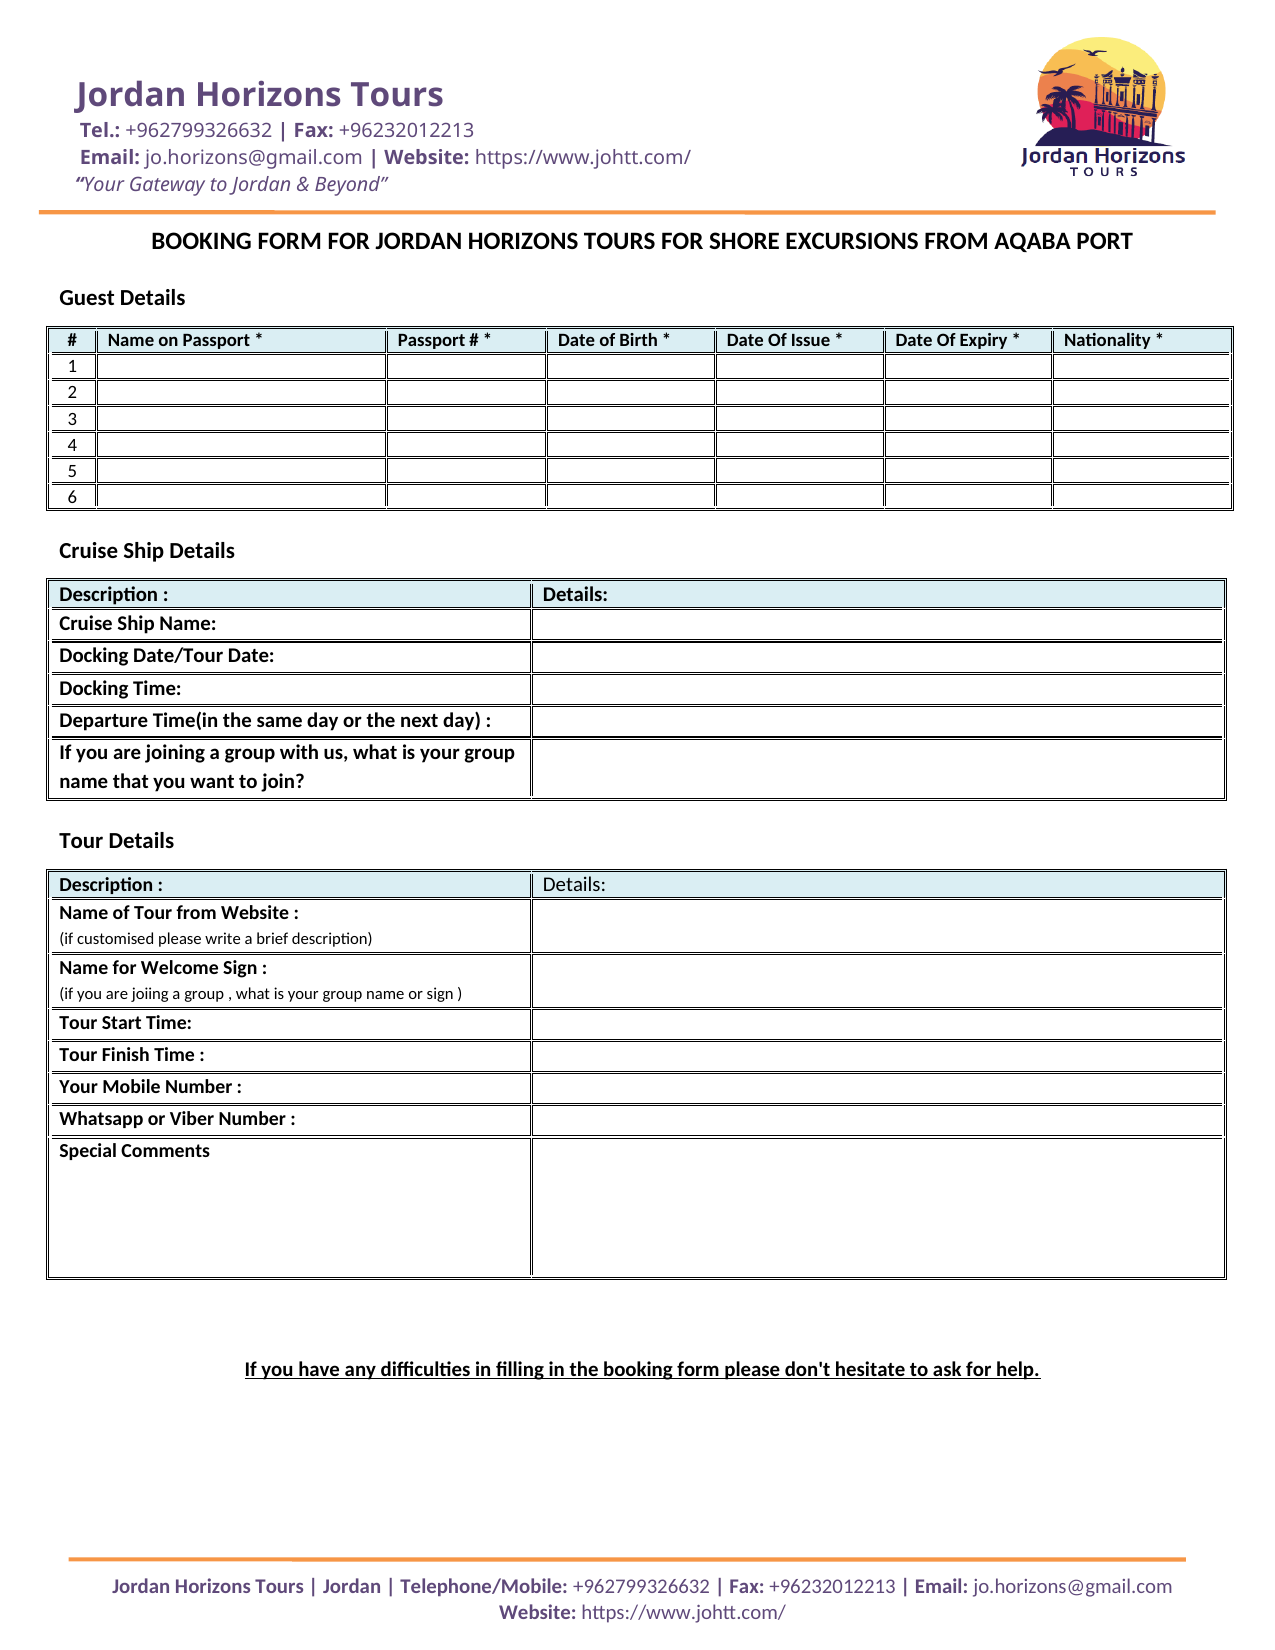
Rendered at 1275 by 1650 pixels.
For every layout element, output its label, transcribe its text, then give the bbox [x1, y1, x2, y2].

text Tour Details [59, 827, 1226, 854]
table_cell [886, 407, 1051, 430]
table_cell [533, 672, 1224, 704]
table_header Date of Birth * [547, 329, 715, 352]
table_cell [548, 355, 714, 378]
table_cell [388, 355, 545, 378]
text If you have any difficulties in filling in the booking form please don't hesitate to ask for help. [59, 1356, 1226, 1382]
table_cell [1054, 378, 1231, 404]
table_cell [388, 459, 545, 482]
table_cell 3 [49, 404, 95, 430]
table_cell [386, 482, 547, 508]
table_header Details: [531, 872, 1224, 897]
table_cell [1054, 352, 1231, 378]
table_header Passport # * [386, 327, 547, 352]
table_cell [717, 381, 883, 404]
table_cell [531, 952, 1226, 1007]
table_header Description : [49, 872, 531, 897]
table_cell [1053, 482, 1231, 508]
table_cell [717, 407, 883, 430]
table_cell 4 [49, 430, 95, 456]
table_cell [1054, 404, 1231, 430]
table_cell [1054, 430, 1231, 456]
table_cell 1 [49, 352, 95, 378]
table_cell Whatsapp or Viber Number : [48, 1103, 531, 1135]
table_cell [1054, 456, 1231, 482]
table_cell [886, 355, 1051, 378]
table_cell Name of Tour from Website : (if customised please write a brief description) [48, 897, 531, 952]
table_cell [548, 407, 714, 430]
table_header Description : [49, 581, 531, 607]
table_cell [717, 459, 883, 482]
table_cell [548, 459, 714, 482]
table_cell [548, 381, 714, 404]
table_cell [98, 407, 385, 430]
table_cell [531, 736, 1224, 798]
table_cell [388, 407, 545, 430]
table_cell Docking Date/Tour Date: [48, 639, 531, 672]
table_cell Tour Finish Time : [48, 1039, 531, 1071]
table_cell [388, 381, 545, 404]
table_header Name on Passport * [96, 329, 386, 352]
table_cell 6 [49, 482, 96, 508]
table_cell [531, 1135, 1226, 1277]
table_cell [531, 1071, 1226, 1103]
text BOOKING FORM FOR JORDAN HORIZONS TOURS FOR SHORE EXCURSIONS FROM AQABA PORT [59, 225, 1226, 256]
table_cell [715, 485, 884, 508]
table_cell [886, 381, 1051, 404]
text Guest Details [59, 283, 1226, 312]
table_cell [717, 355, 883, 378]
table_cell [717, 433, 883, 456]
table_cell [531, 1007, 1226, 1039]
table_cell Cruise Ship Name: [49, 607, 530, 639]
table_cell If you are joining a group with us, what is your group name that you want to join? [49, 736, 531, 798]
table_cell Name for Welcome Sign : (if you are joiing a group , what is your group name or sign ) [48, 952, 531, 1007]
table_cell [388, 433, 545, 456]
table_cell [548, 433, 714, 456]
table_cell Special Comments [48, 1135, 531, 1277]
table_cell [531, 1039, 1226, 1071]
table_cell [531, 1103, 1226, 1135]
table_cell Departure Time(in the same day or the next day) : [48, 704, 531, 736]
table_cell [884, 482, 1053, 508]
table_cell Your Mobile Number : [48, 1071, 531, 1103]
table_cell [547, 485, 715, 508]
table_header Details: [531, 581, 1224, 607]
table_cell [98, 433, 385, 456]
table_header Date Of Issue * [715, 329, 884, 352]
table_header Date Of Expiry * [884, 327, 1053, 352]
table_cell [96, 485, 386, 508]
table_header # [49, 329, 96, 352]
table_cell Tour Start Time: [48, 1007, 531, 1039]
table_cell [531, 704, 1226, 736]
table_cell 5 [49, 456, 95, 482]
picture [1017, 28, 1191, 183]
text Cruise Ship Details [59, 536, 1226, 564]
table_cell [531, 639, 1226, 672]
table_cell [533, 607, 1224, 639]
table_cell [98, 355, 385, 378]
table_cell Docking Time: [49, 672, 530, 704]
table_cell [886, 433, 1051, 456]
table_header Nationality * [1053, 329, 1231, 352]
table_cell 2 [49, 378, 95, 404]
table_cell [98, 381, 385, 404]
table_cell [886, 459, 1051, 482]
table_cell [98, 459, 385, 482]
table_cell [531, 897, 1226, 952]
